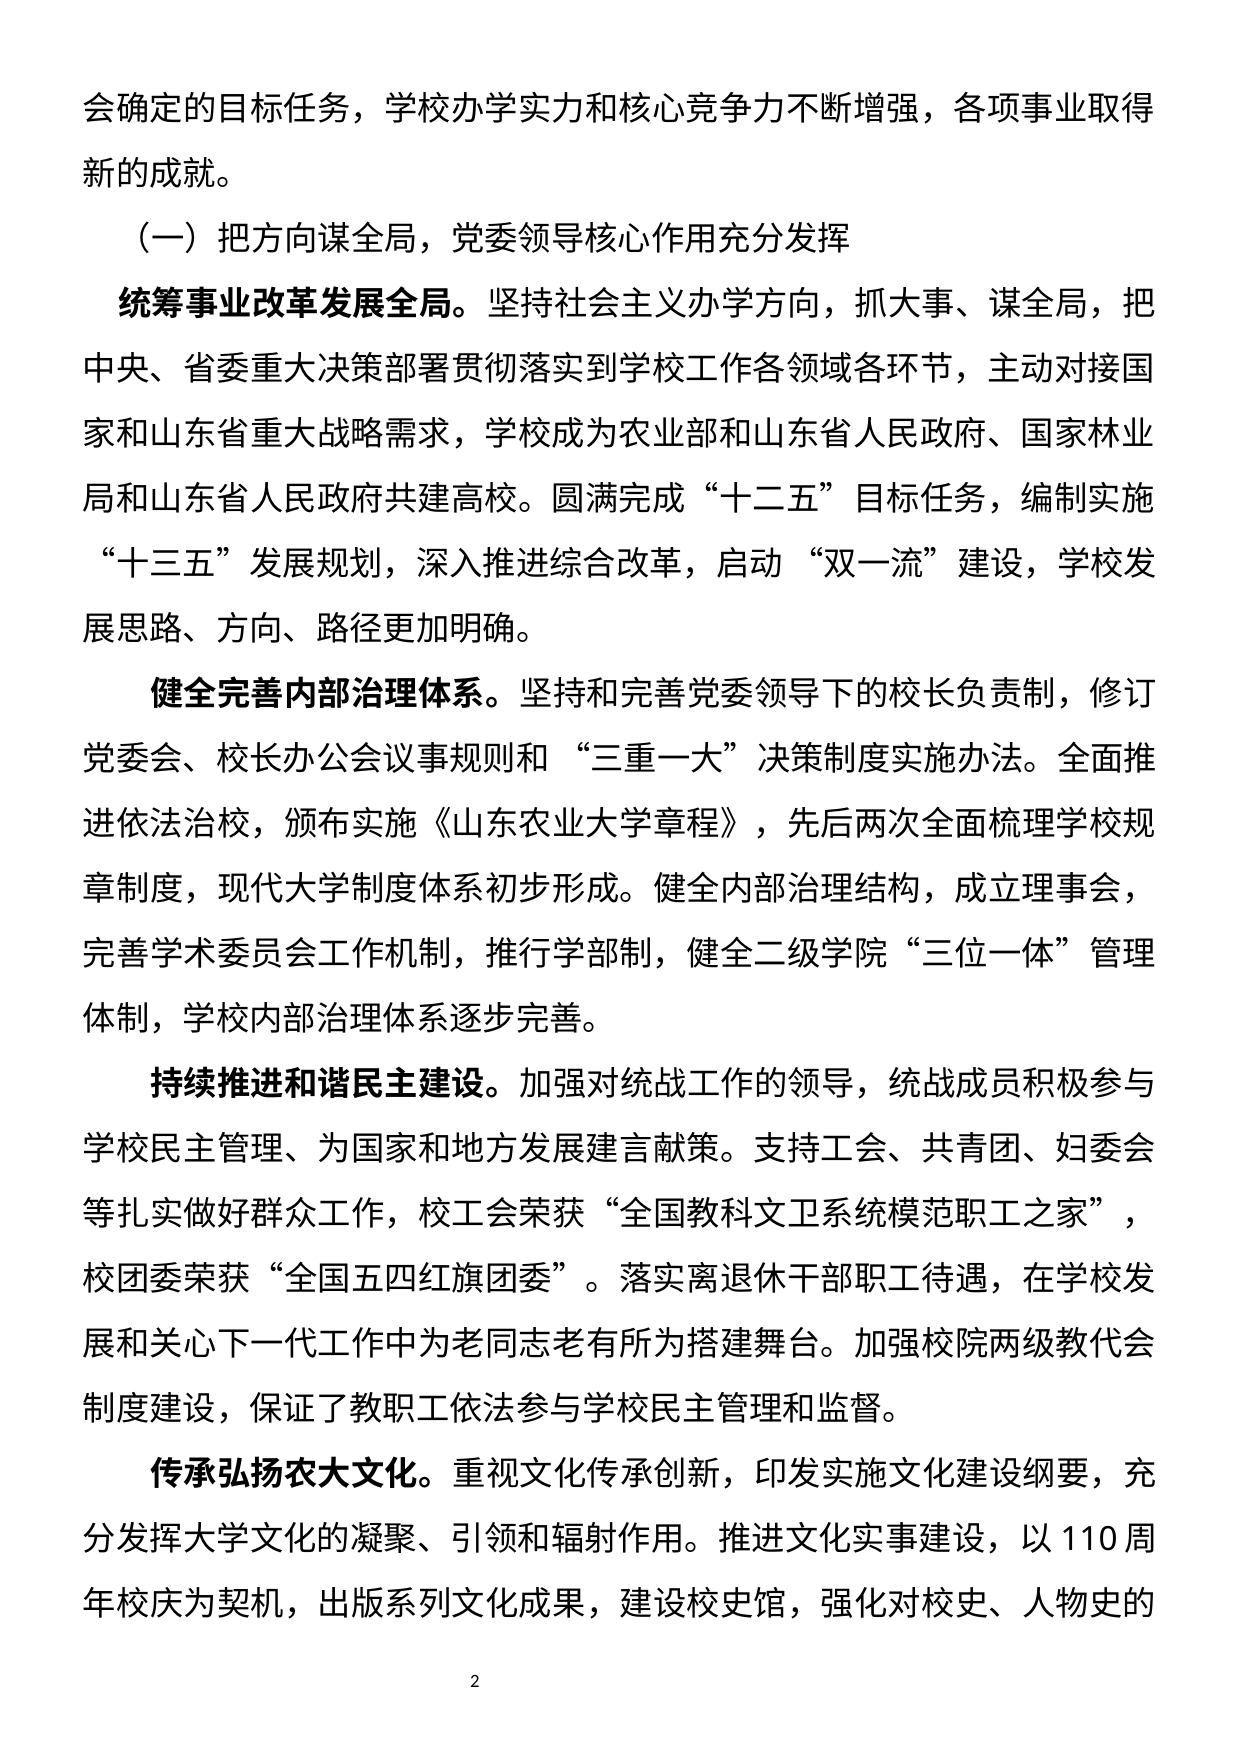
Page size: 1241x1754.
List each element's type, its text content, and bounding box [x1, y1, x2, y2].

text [83, 74, 1157, 204]
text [83, 1439, 1157, 1634]
text 持续推进和谐民主建设。加强对统战工作的领导，统战成员积极参与学校民主管理、为国家和地方发展建言献策。支持工会、共青团、妇委会等扎实做好群众工作，校工会荣获“全国教科文卫系统模范职工之家”，校团委荣获“全国五四红旗团委”。落实离退休干部职工待遇，在学校发展和关心下一代工作中为老同志老有所为搭建舞台。加强校院两级教代会制度建设，保证了教职工依法参与学校民主管理和监督。 [83, 1049, 1157, 1439]
text （一）把方向谋全局，党委领导核心作用充分发挥 [83, 204, 1157, 269]
text 健全完善内部治理体系。坚持和完善党委领导下的校长负责制，修订党委会、校长办公会议事规则和 “三重一大”决策制度实施办法。全面推进依法治校，颁布实施《山东农业大学章程》，先后两次全面梳理学校规章制度，现代大学制度体系初步形成。健全内部治理结构，成立理事会，完善学术委员会工作机制，推行学部制，健全二级学院“三位一体”管理体制，学校内部治理体系逐步完善。 [83, 659, 1157, 1049]
text 统筹事业改革发展全局。坚持社会主义办学方向，抓大事、谋全局，把中央、省委重大决策部署贯彻落实到学校工作各领域各环节，主动对接国家和山东省重大战略需求，学校成为农业部和山东省人民政府、国家林业局和山东省人民政府共建高校。圆满完成“十二五”目标任务，编制实施“十三五”发展规划，深入推进综合改革，启动 “双一流”建设，学校发展思路、方向、路径更加明确。 [83, 269, 1157, 659]
